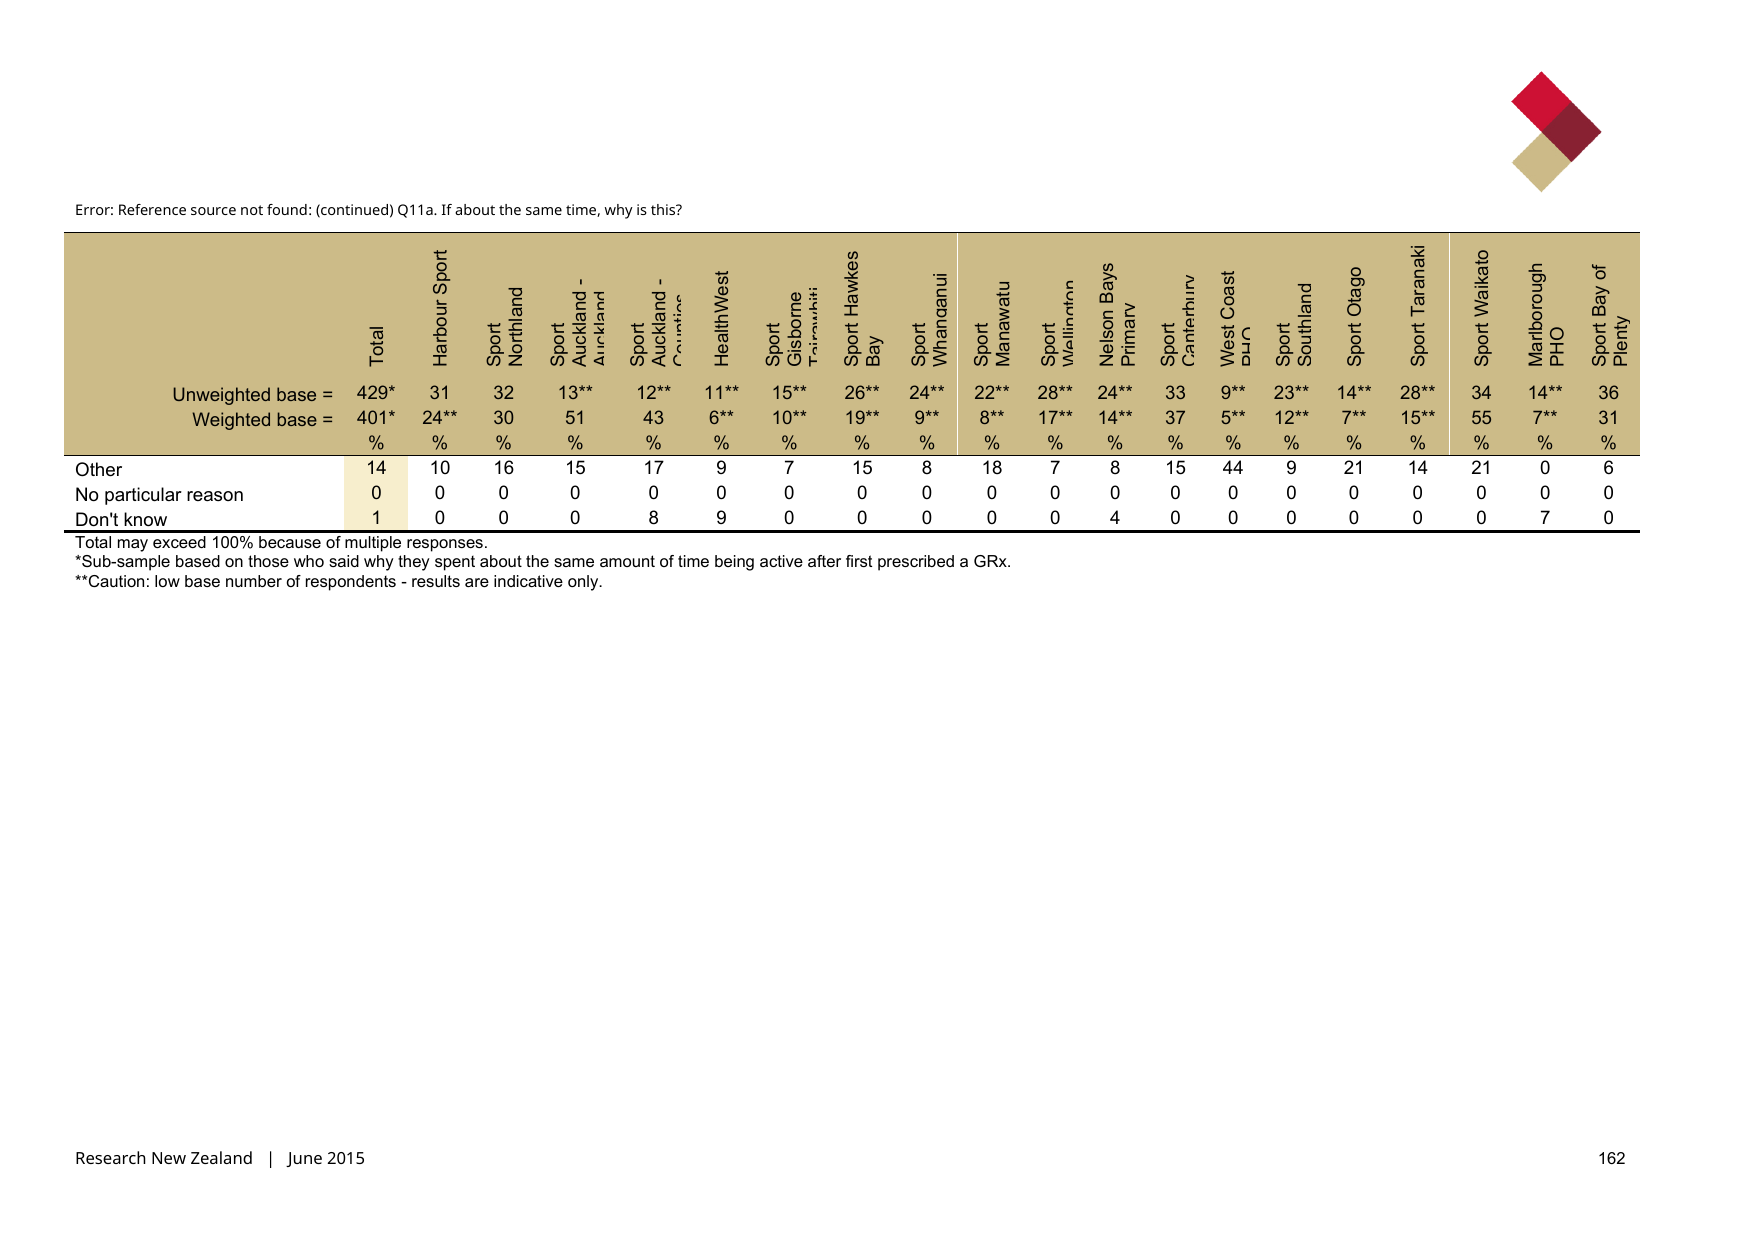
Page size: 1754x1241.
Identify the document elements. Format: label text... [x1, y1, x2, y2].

picture [1505, 70, 1606, 195]
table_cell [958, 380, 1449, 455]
text *Sub-sample based on those who said why they spent about the same amount of time being active after first prescribed a GRx. [75, 552, 1679, 571]
text Total may exceed 100% because of multiple responses. [75, 533, 1679, 552]
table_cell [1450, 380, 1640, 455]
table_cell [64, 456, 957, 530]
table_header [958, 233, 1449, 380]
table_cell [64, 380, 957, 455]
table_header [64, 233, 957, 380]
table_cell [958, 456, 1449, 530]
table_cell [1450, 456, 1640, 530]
text Error! Reference source not found.: (continued) Q11a. If about the same time, why is this? [75, 195, 1679, 220]
text **Caution: low base number of respondents - results are indicative only. [75, 571, 1679, 591]
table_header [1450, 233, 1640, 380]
